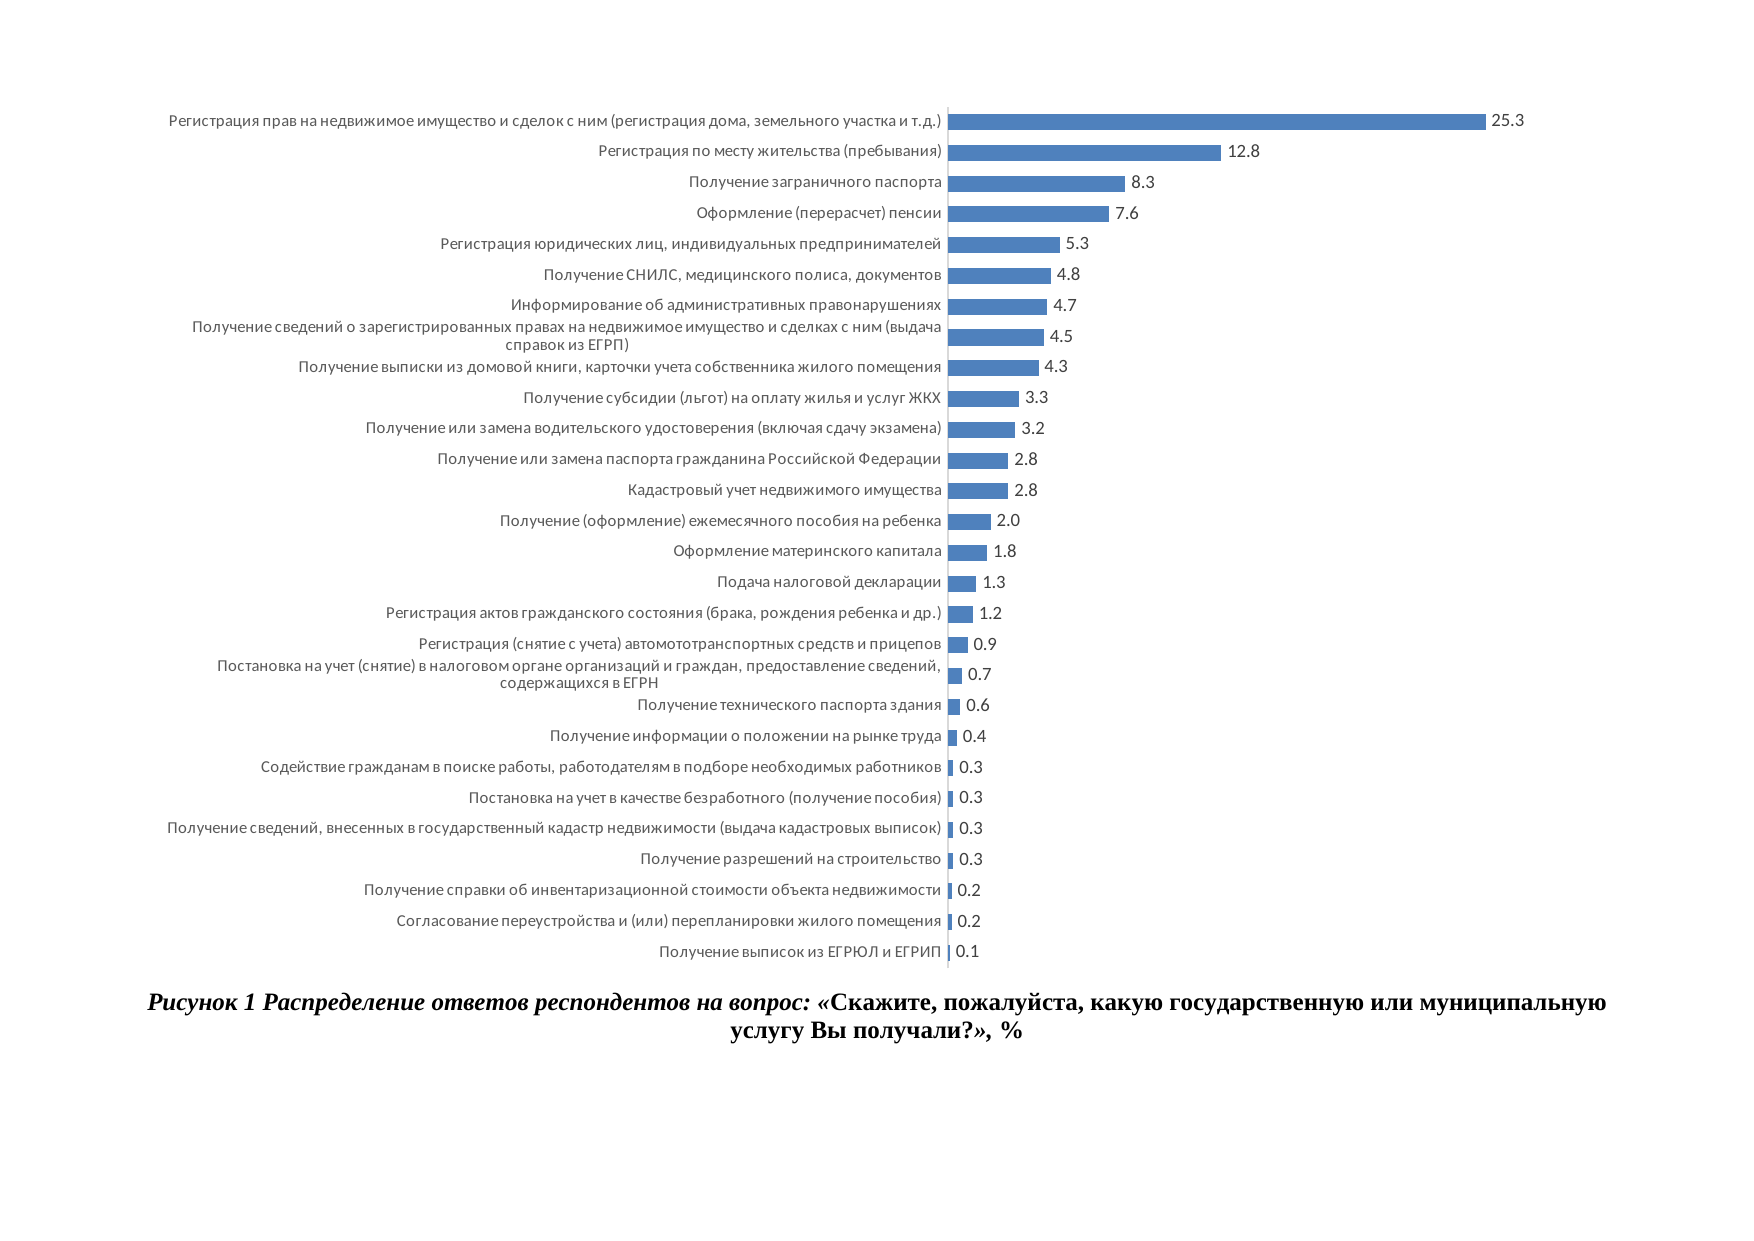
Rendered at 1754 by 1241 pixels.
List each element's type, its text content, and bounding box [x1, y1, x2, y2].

text Рисунок 1 Распределение ответов респондентов на вопрос: «Скажите, пожалуйста, какую государственную или муниципальную услугу Вы получали?», % [118, 987, 1636, 1044]
